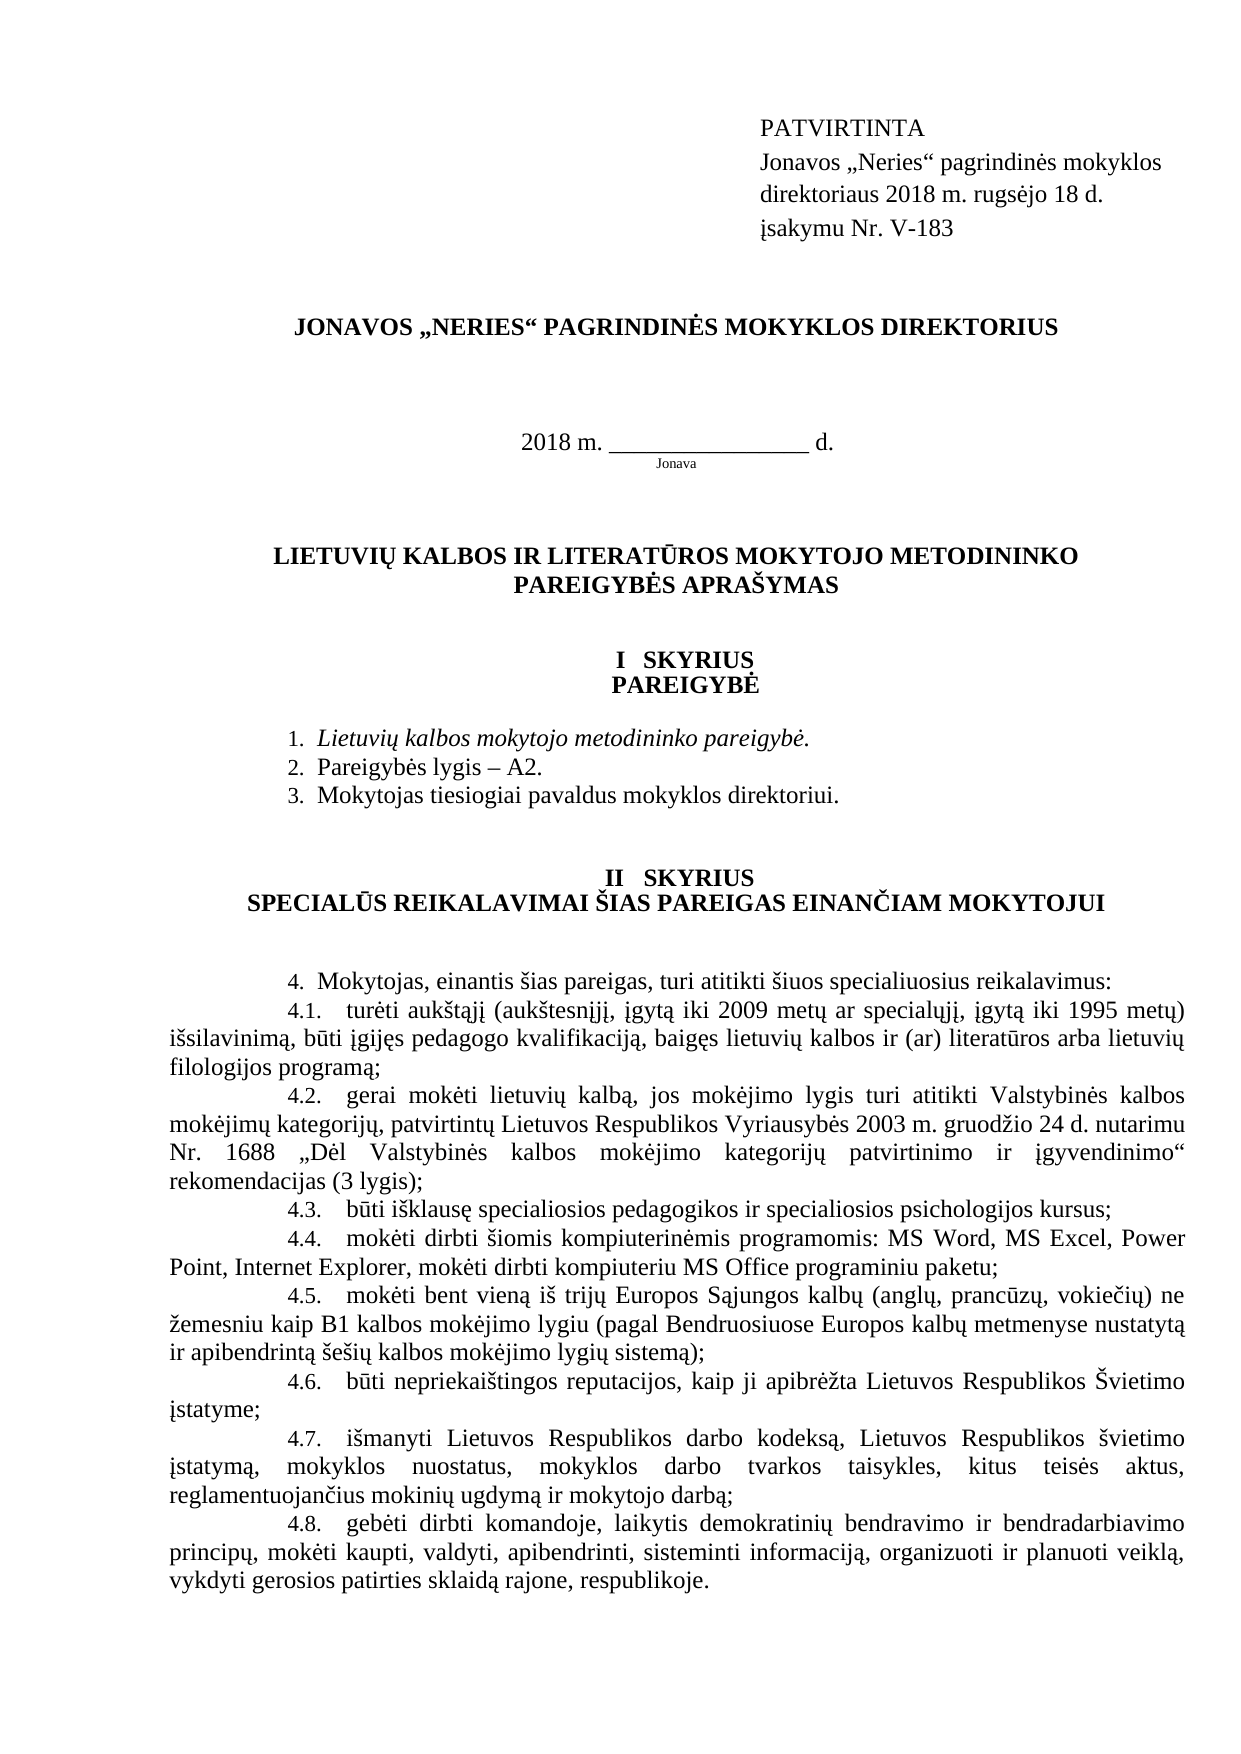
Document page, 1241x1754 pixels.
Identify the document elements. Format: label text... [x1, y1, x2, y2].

subtitle PATVIRTINTA [169, 111, 1183, 143]
subtitle JONAVOS „NERIES“ PAGRINDINĖS MOKYKLOS DIREKTORIUS [169, 309, 1183, 342]
subtitle SKYRIUS [184, 649, 1186, 674]
list turėti aukštąjį (aukštesnįjį, įgytą iki 2009 metų ar specialųjį, įgytą iki 1995 metų) išsilavinimą, būti įgijęs pedagogo kvalifikaciją, baigęs lietuvių kalbos ir (ar) literatūros arba lietuvių filologijos programą; [169, 995, 1186, 1081]
list gebėti dirbti komandoje, laikytis demokratinių bendravimo ir bendradarbiavimo principų, mokėti kaupti, valdyti, apibendrinti, sisteminti informaciją, organizuoti ir planuoti veiklą, vykdyti gerosios patirties sklaidą rajone, respublikoje. [169, 1509, 1186, 1594]
list Pareigybės lygis – A2. [169, 752, 1186, 781]
subtitle SKYRIUS [604, 867, 1186, 892]
subtitle įsakymu Nr. V-183 [169, 209, 1183, 243]
text Jonava [169, 456, 1183, 484]
subtitle Jonavos „Neries“ pagrindinės mokyklos [169, 143, 1183, 177]
subtitle PAREIGYBĖS APRAŠYMAS [169, 570, 1183, 599]
subtitle LIETUVIŲ KALBOS IR LITERATŪROS MOKYTOJO METODININKO [169, 541, 1183, 570]
list išmanyti Lietuvos Respublikos darbo kodeksą, Lietuvos Respublikos švietimo įstatymą, mokyklos nuostatus, mokyklos darbo tvarkos taisykles, kitus teisės aktus, reglamentuojančius mokinių ugdymą ir mokytojo darbą; [169, 1423, 1186, 1509]
list Mokytojas tiesiogiai pavaldus mokyklos direktoriui. [169, 781, 1186, 809]
list gerai mokėti lietuvių kalbą, jos mokėjimo lygis turi atitikti Valstybinės kalbos mokėjimų kategorijų, patvirtintų Lietuvos Respublikos Vyriausybės 2003 m. gruodžio 24 d. nutarimu Nr. 1688 „Dėl Valstybinės kalbos mokėjimo kategorijų patvirtinimo ir įgyvendinimo“ rekomendacijas (3 lygis); [169, 1081, 1186, 1195]
list Mokytojas, einantis šias pareigas, turi atitikti šiuos specialiuosius reikalavimus: [169, 967, 1186, 995]
subtitle direktoriaus 2018 m. rugsėjo 18 d. [169, 177, 1183, 209]
list būti nepriekaištingos reputacijos, kaip ji apibrėžta Lietuvos Respublikos Švietimo įstatyme; [169, 1366, 1186, 1423]
list būti išklausę specialiosios pedagogikos ir specialiosios psichologijos kursus; [169, 1195, 1186, 1223]
subtitle SPECIALŪS REIKALAVIMAI ŠIAS PAREIGAS EINANČIAM MOKYTOJUI [169, 892, 1183, 917]
list mokėti dirbti šiomis kompiuterinėmis programomis: MS Word, MS Excel, Power Point, Internet Explorer, mokėti dirbti kompiuteriu MS Office programiniu paketu; [169, 1223, 1186, 1281]
list Lietuvių kalbos mokytojo metodininko pareigybė. [169, 724, 1186, 752]
text 2018 m. ________________ d. [169, 427, 1186, 456]
list mokėti bent vieną iš trijų Europos Sąjungos kalbų (anglų, prancūzų, vokiečių) ne žemesniu kaip B1 kalbos mokėjimo lygiu (pagal Bendruosiuose Europos kalbų metmenyse nustatytą ir apibendrintą šešių kalbos mokėjimo lygių sistemą); [169, 1281, 1186, 1366]
subtitle PAREIGYBĖ [169, 674, 1183, 699]
